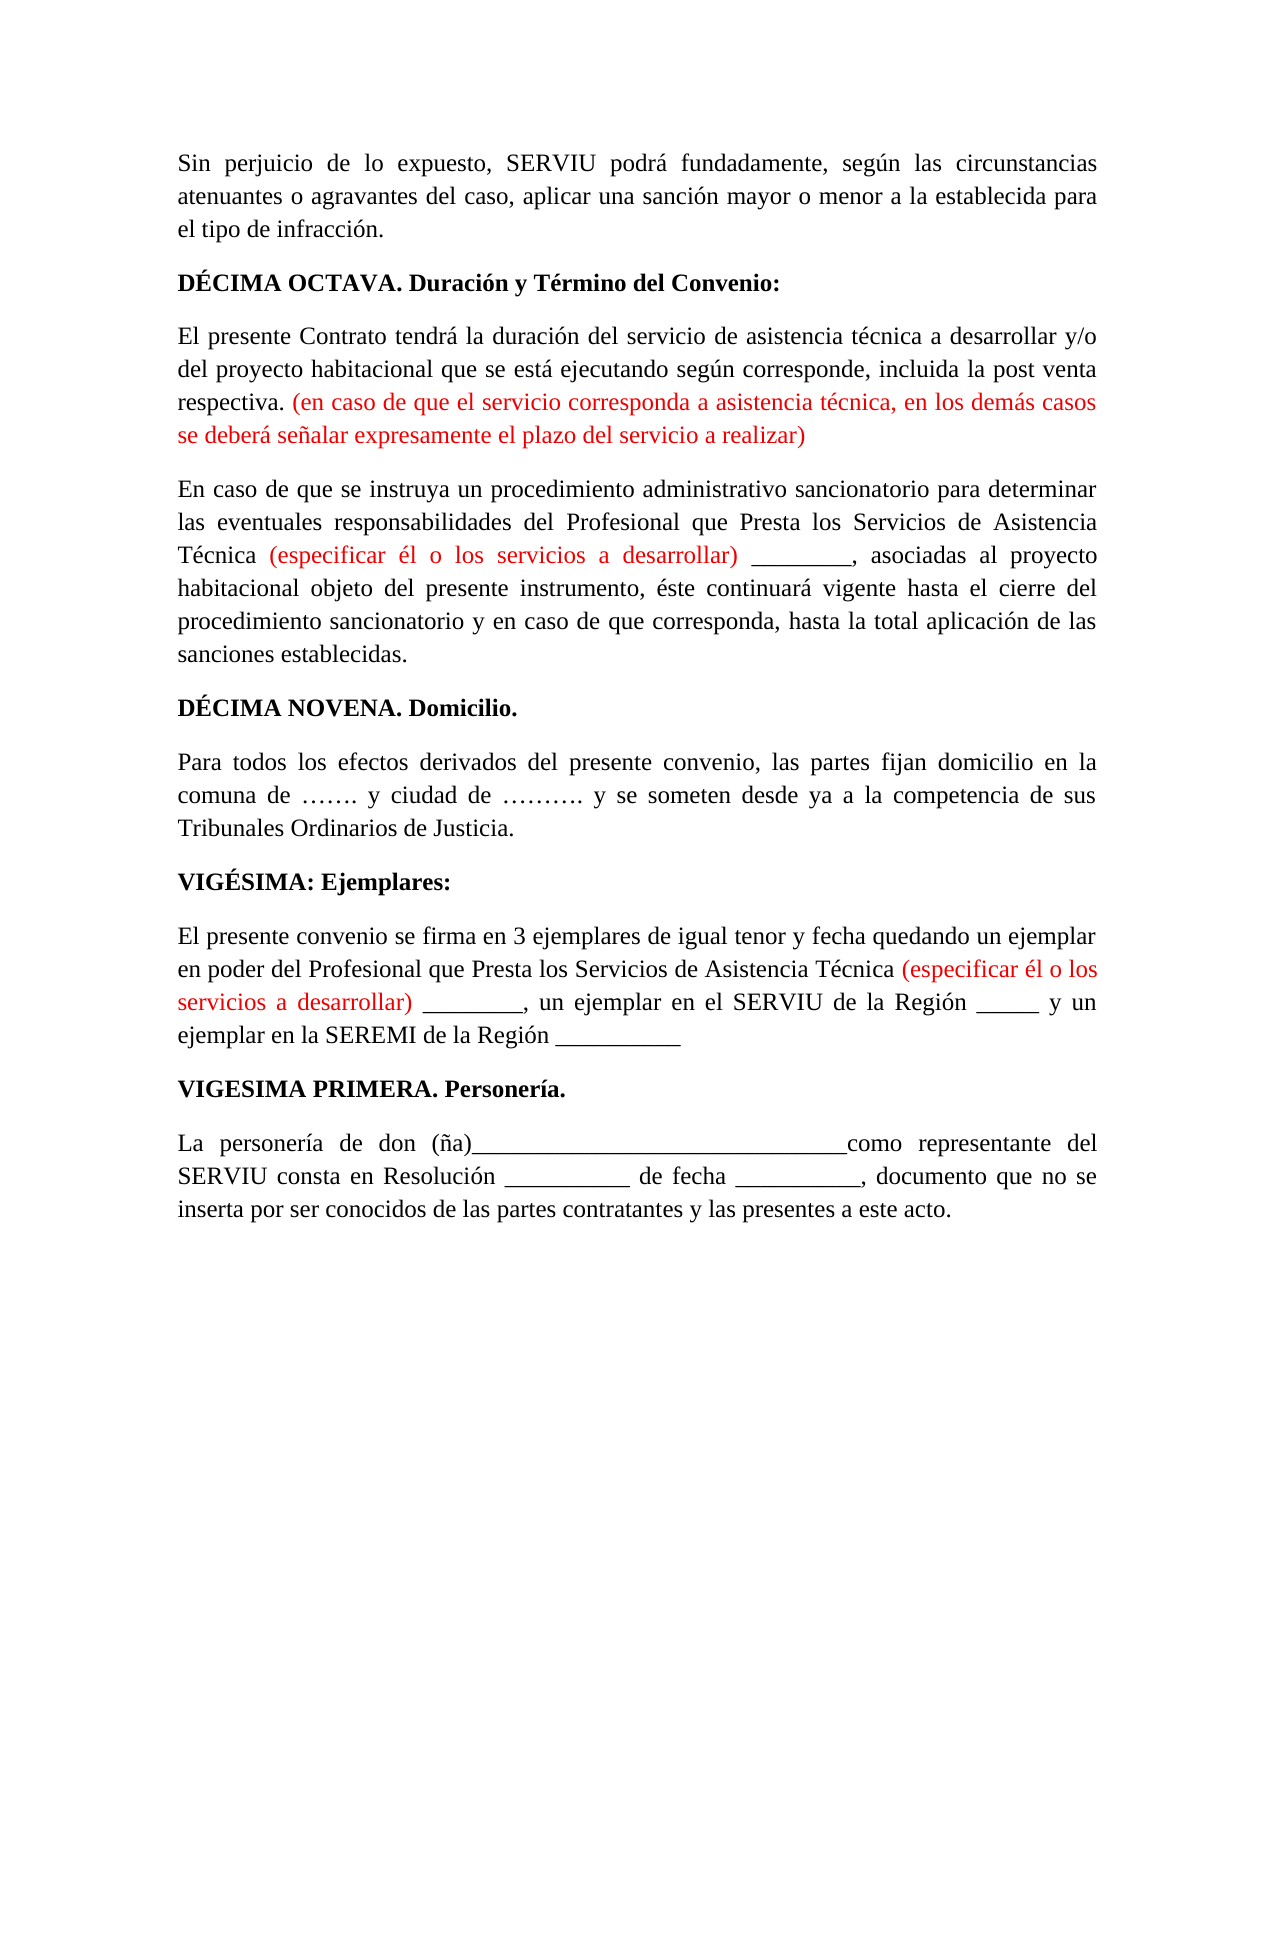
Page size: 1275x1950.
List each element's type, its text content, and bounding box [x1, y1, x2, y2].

text DÉCIMA NOVENA. Domicilio. [177, 693, 1098, 722]
text Sin perjuicio de lo expuesto, SERVIU podrá fundadamente, según las circunstancias atenuantes o agravantes del caso, aplicar una sanción mayor o menor a la establecida para el tipo de infracción. [177, 148, 1098, 242]
text El presente Contrato tendrá la duración del servicio de asistencia técnica a desarrollar y/o del proyecto habitacional que se está ejecutando según corresponde, incluida la post venta respectiva. (en caso de que el servicio corresponda a asistencia técnica, en los demás casos se deberá señalar expresamente el plazo del servicio a realizar) [177, 321, 1098, 449]
text VIGÉSIMA: Ejemplares: [177, 867, 1098, 896]
text La personería de don (ña)______________________________como representante del SERVIU consta en Resolución __________ de fecha __________, documento que no se inserta por ser conocidos de las partes contratantes y las presentes a este acto. [177, 1128, 1098, 1222]
text VIGESIMA PRIMERA. Personería. [177, 1074, 1098, 1103]
text DÉCIMA OCTAVA. Duración y Término del Convenio: [177, 268, 1098, 296]
text El presente convenio se firma en 3 ejemplares de igual tenor y fecha quedando un ejemplar en poder del Profesional que Presta los Servicios de Asistencia Técnica (especificar él o los servicios a desarrollar) ________, un ejemplar en el SERVIU de la Región _____ y un ejemplar en la SEREMI de la Región __________ [177, 921, 1098, 1049]
text En caso de que se instruya un procedimiento administrativo sancionatorio para determinar las eventuales responsabilidades del Profesional que Presta los Servicios de Asistencia Técnica (especificar él o los servicios a desarrollar) ________, asociadas al proyecto habitacional objeto del presente instrumento, éste continuará vigente hasta el cierre del procedimiento sancionatorio y en caso de que corresponda, hasta la total aplicación de las sanciones establecidas. [177, 474, 1098, 668]
text Para todos los efectos derivados del presente convenio, las partes fijan domicilio en la comuna de ……. y ciudad de ………. y se someten desde ya a la competencia de sus Tribunales Ordinarios de Justicia. [177, 747, 1098, 842]
